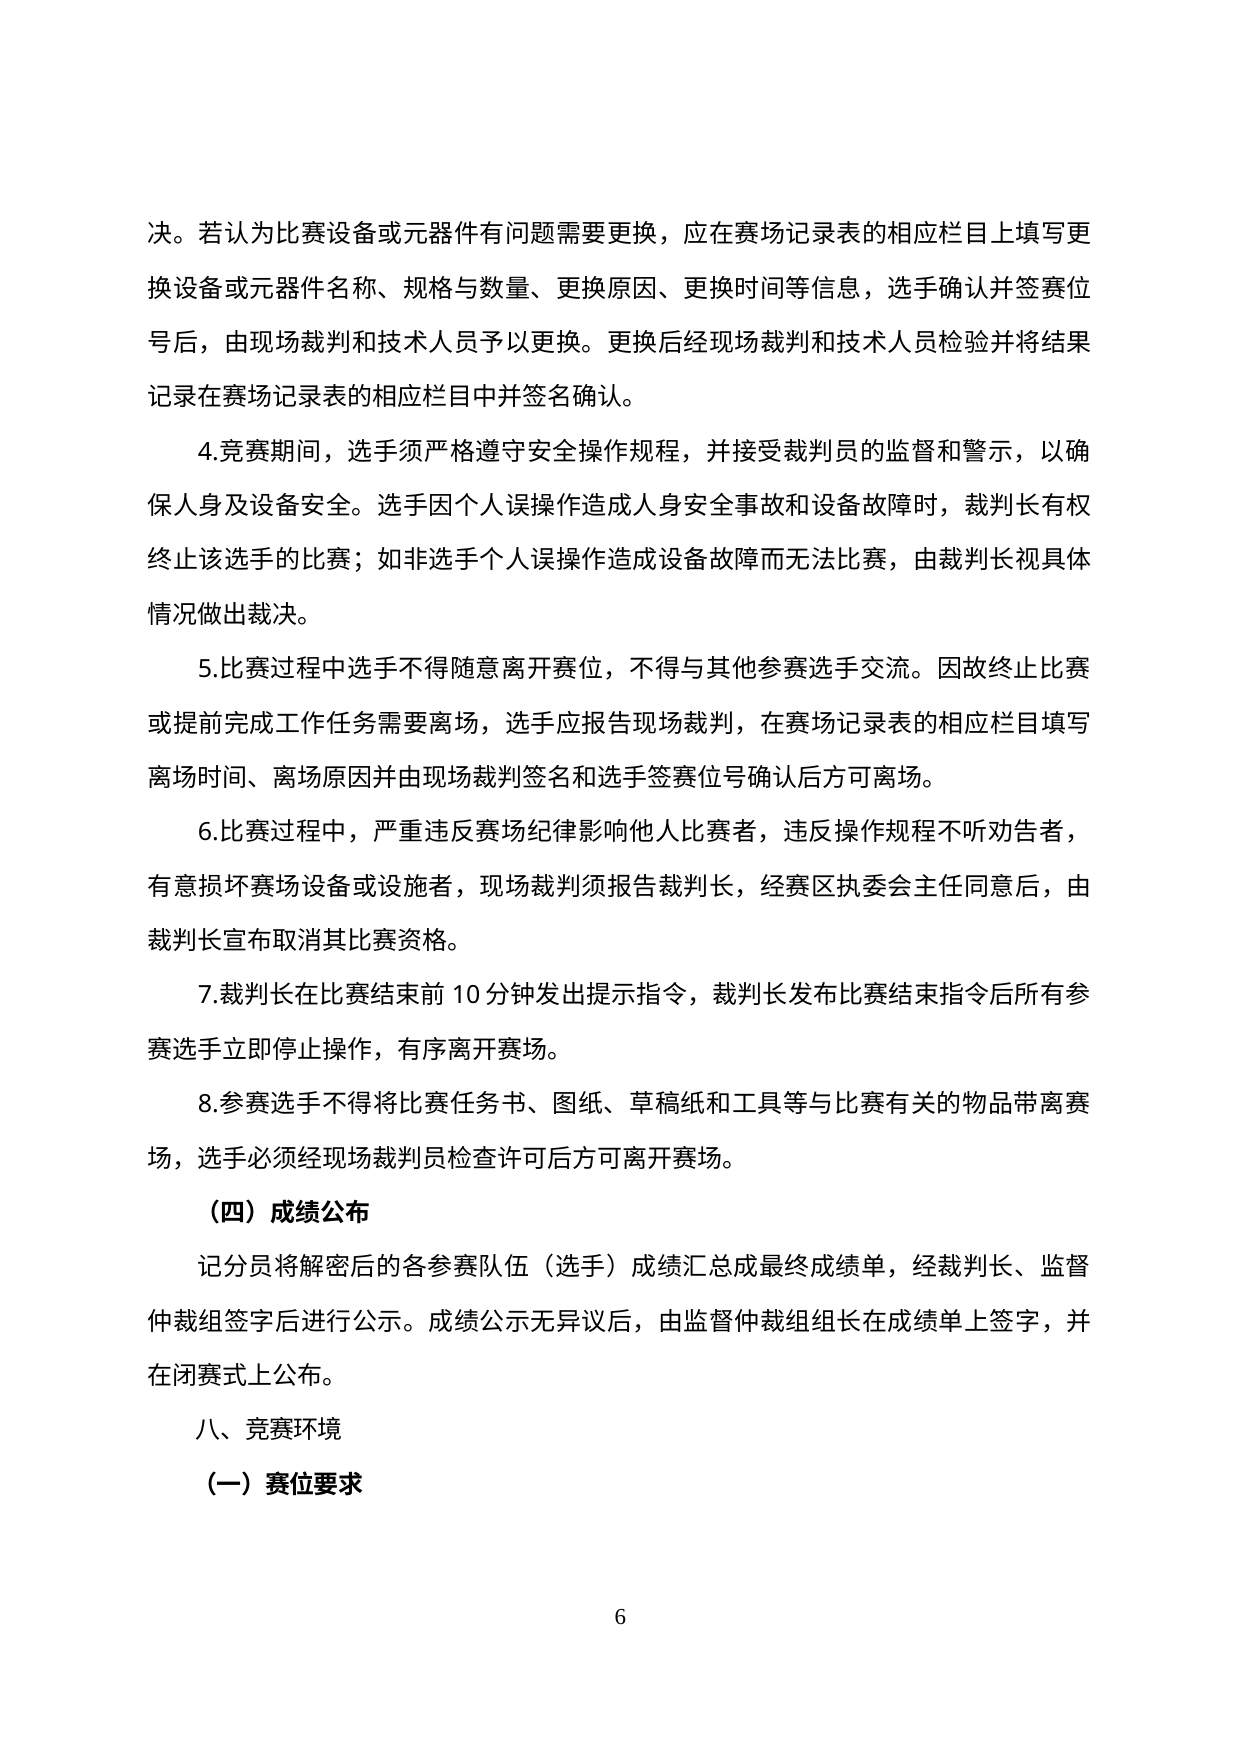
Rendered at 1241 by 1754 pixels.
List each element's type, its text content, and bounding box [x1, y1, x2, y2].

text 4.竞赛期间，选手须严格遵守安全操作规程，并接受裁判员的监督和警示，以确保人身及设备安全。选手因个人误操作造成人身安全事故和设备故障时，裁判长有权终止该选手的比赛；如非选手个人误操作造成设备故障而无法比赛，由裁判长视具体情况做出裁决。 [148, 431, 1093, 631]
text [148, 214, 1093, 413]
text （四）成绩公布 [148, 1192, 1093, 1229]
text 8.参赛选手不得将比赛任务书、图纸、草稿纸和工具等与比赛有关的物品带离赛场，选手必须经现场裁判员检查许可后方可离开赛场。 [148, 1084, 1093, 1174]
text 7.裁判长在比赛结束前10分钟发出提示指令，裁判长发布比赛结束指令后所有参赛选手立即停止操作，有序离开赛场。 [148, 975, 1093, 1066]
text （一）赛位要求 [148, 1464, 1093, 1501]
text 5.比赛过程中选手不得随意离开赛位，不得与其他参赛选手交流。因故终止比赛或提前完成工作任务需要离场，选手应报告现场裁判，在赛场记录表的相应栏目填写离场时间、离场原因并由现场裁判签名和选手签赛位号确认后方可离场。 [148, 649, 1093, 794]
text 记分员将解密后的各参赛队伍（选手）成绩汇总成最终成绩单，经裁判长、监督仲裁组签字后进行公示。成绩公示无异议后，由监督仲裁组组长在成绩单上签字，并在闭赛式上公布。 [148, 1247, 1093, 1392]
text 6.比赛过程中，严重违反赛场纪律影响他人比赛者，违反操作规程不听劝告者，有意损坏赛场设备或设施者，现场裁判须报告裁判长，经赛区执委会主任同意后，由裁判长宣布取消其比赛资格。 [148, 812, 1093, 957]
text 八、竞赛环境 [148, 1410, 1093, 1446]
